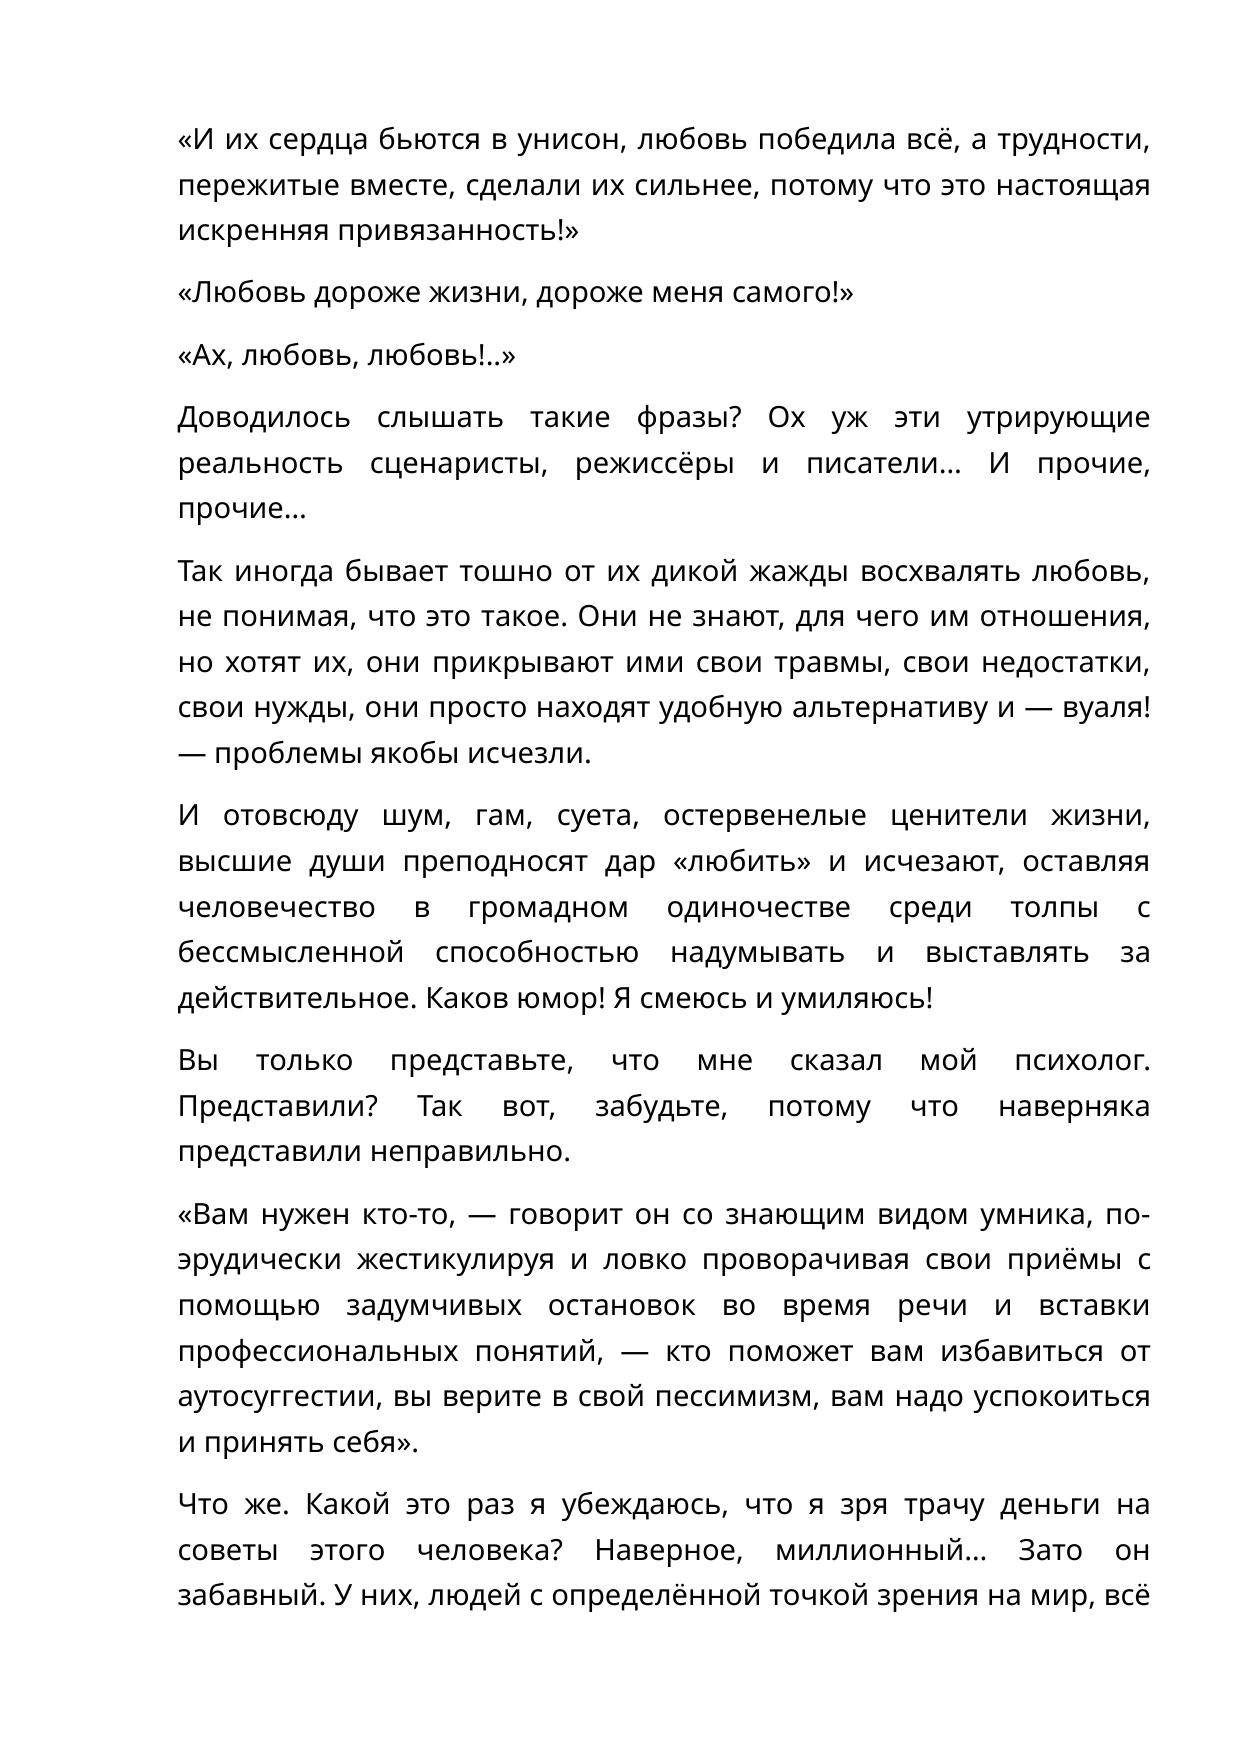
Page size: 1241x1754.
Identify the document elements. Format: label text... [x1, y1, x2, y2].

text «Ах, любовь, любовь!..» [177, 334, 1152, 374]
text «И их сердца бьются в унисон, любовь победила всё, а трудности, пережитые вместе, сделали их сильнее, потому что это настоящая искренняя привязанность!» [177, 118, 1152, 249]
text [177, 1483, 1152, 1614]
text Так иногда бывает тошно от их дикой жажды восхвалять любовь, не понимая, что это такое. Они не знают, для чего им отношения, но хотят их, они прикрывают ими свои травмы, свои недостатки, свои нужды, они просто находят удобную альтернативу и — вуаля! — проблемы якобы исчезли. [177, 550, 1152, 772]
text И отовсюду шум, гам, суета, остервенелые ценители жизни, высшие души преподносят дар «любить» и исчезают, оставляя человечество в громадном одиночестве среди толпы с бессмысленной способностью надумывать и выставлять за действительное. Каков юмор! Я смеюсь и умиляюсь! [177, 794, 1152, 1017]
text «Вам нужен кто-то, — говорит он со знающим видом умника, по-эрудически жестикулируя и ловко проворачивая свои приёмы с помощью задумчивых остановок во время речи и вставки профессиональных понятий, — кто поможет вам избавиться от аутосуггестии, вы верите в свой пессимизм, вам надо успокоиться и принять себя». [177, 1193, 1152, 1461]
text Доводилось слышать такие фразы? Ох уж эти утрирующие реальность сценаристы, режиссёры и писатели… И прочие, прочие… [177, 396, 1152, 527]
text «Любовь дороже жизни, дороже меня самого!» [177, 272, 1152, 311]
text Вы только представьте, что мне сказал мой психолог. Представили? Так вот, забудьте, потому что наверняка представили неправильно. [177, 1039, 1152, 1170]
